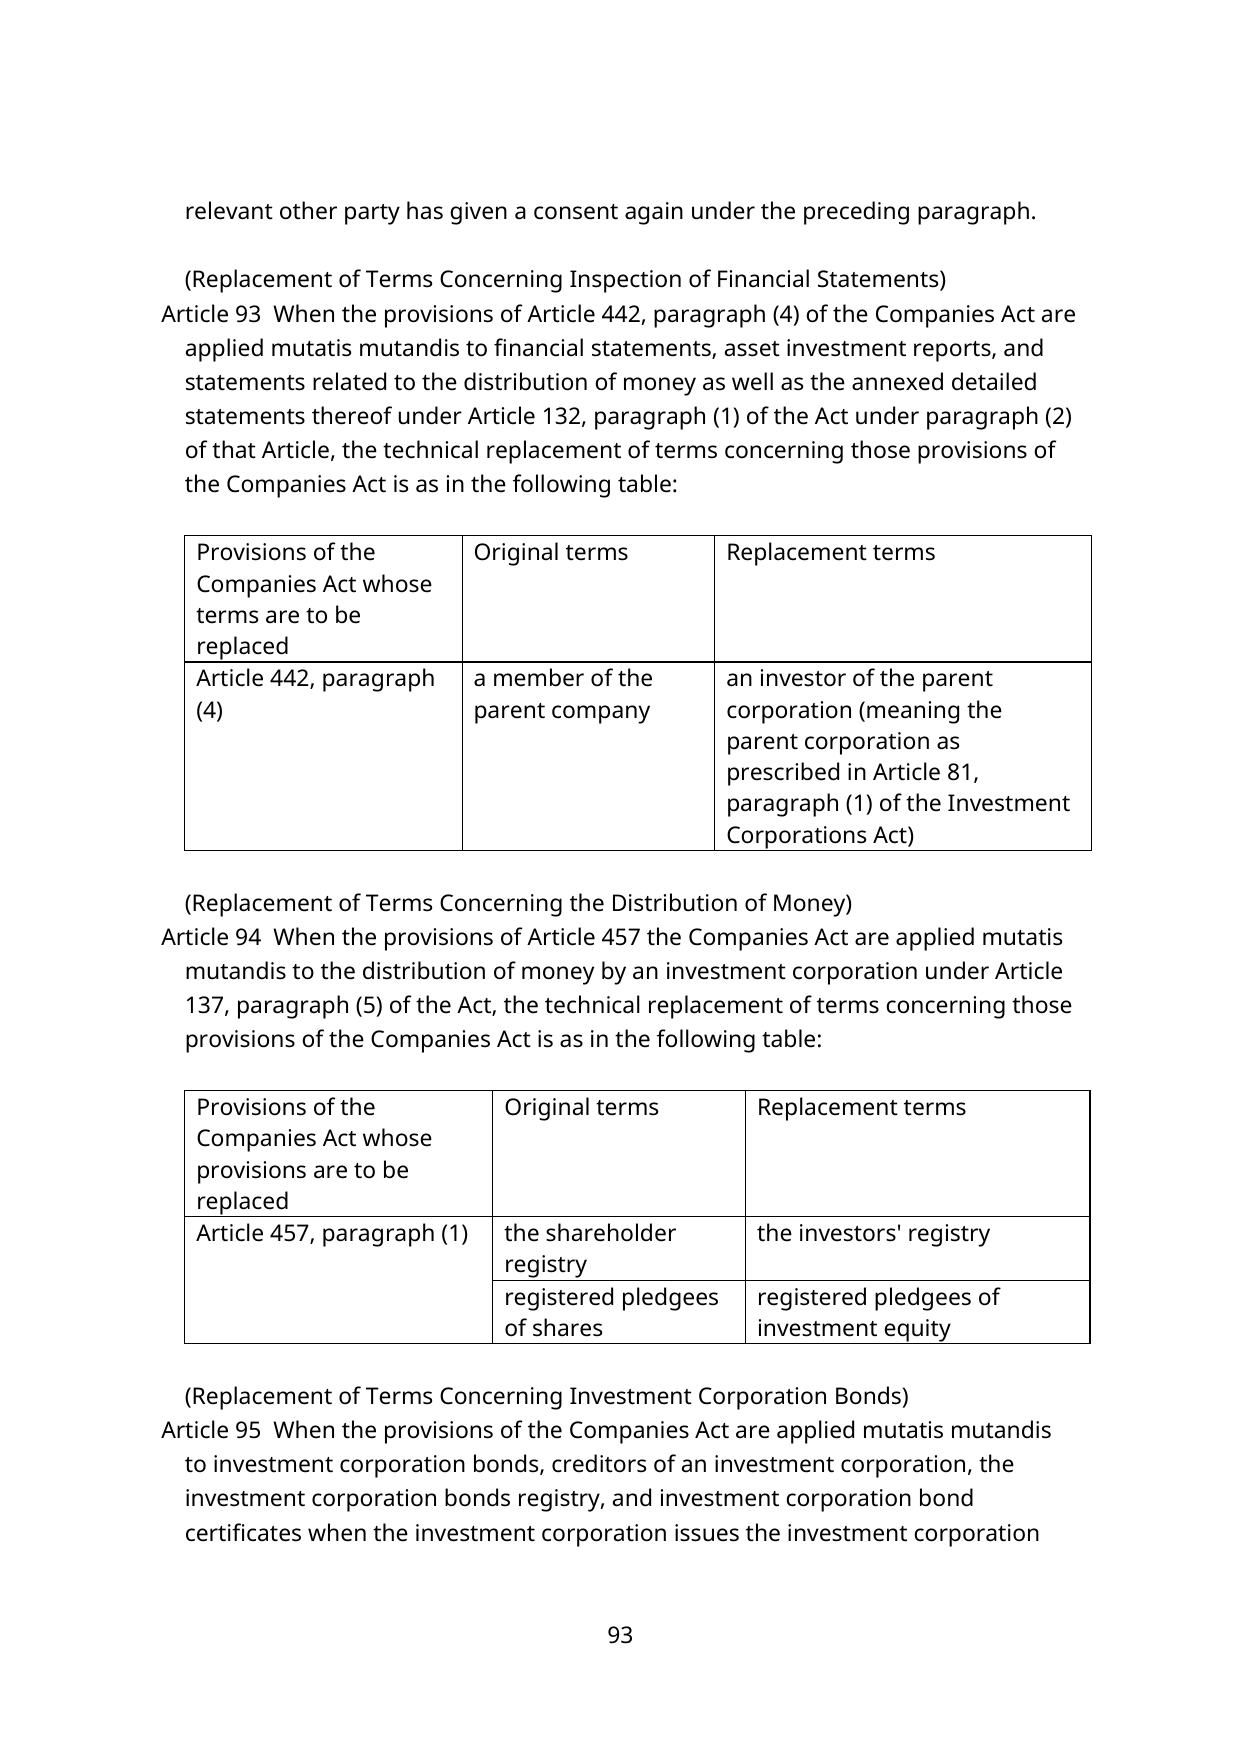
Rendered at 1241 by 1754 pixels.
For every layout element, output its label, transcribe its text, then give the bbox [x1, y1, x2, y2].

table_cell an investor of the parent corporation (meaning the parent corporation as prescribed in Article 81, paragraph (1) of the Investment Corporations Act) [715, 663, 1091, 850]
table_header Original terms [463, 536, 714, 661]
table_header Replacement terms [715, 536, 1091, 661]
text (Replacement of Terms Concerning the Distribution of Money) [184, 885, 1079, 919]
table_cell registered pledgees of shares [493, 1281, 745, 1343]
table_header Original terms [493, 1091, 745, 1216]
table_cell registered pledgees of investment equity [746, 1281, 1089, 1343]
table_header Provisions of the Companies Act whose terms are to be replaced [185, 536, 462, 661]
table_header Replacement terms [746, 1091, 1089, 1216]
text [161, 194, 1079, 228]
table_cell the investors' registry [746, 1217, 1089, 1280]
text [161, 1413, 1079, 1549]
table_cell a member of the parent company [463, 663, 714, 850]
table_header Provisions of the Companies Act whose provisions are to be replaced [185, 1091, 492, 1216]
table_cell the shareholder registry [493, 1217, 745, 1280]
text (Replacement of Terms Concerning Investment Corporation Bonds) [184, 1378, 1079, 1413]
table_cell [185, 1280, 492, 1343]
text (Replacement of Terms Concerning Inspection of Financial Statements) [184, 262, 1079, 296]
table_cell Article 442, paragraph (4) [185, 663, 462, 850]
table_cell Article 457, paragraph (1) [185, 1217, 492, 1280]
text Article 93 When the provisions of Article 442, paragraph (4) of the Companies Act are applied mutatis mutandis to financial statements, asset investment reports, and statements related to the distribution of money as well as the annexed detailed statements thereof under Article 132, paragraph (1) of the Act under paragraph (2) of that Article, the technical replacement of terms concerning those provisions of the Companies Act is as in the following table: [161, 296, 1079, 501]
text Article 94 When the provisions of Article 457 the Companies Act are applied mutatis mutandis to the distribution of money by an investment corporation under Article 137, paragraph (5) of the Act, the technical replacement of terms concerning those provisions of the Companies Act is as in the following table: [161, 919, 1079, 1056]
